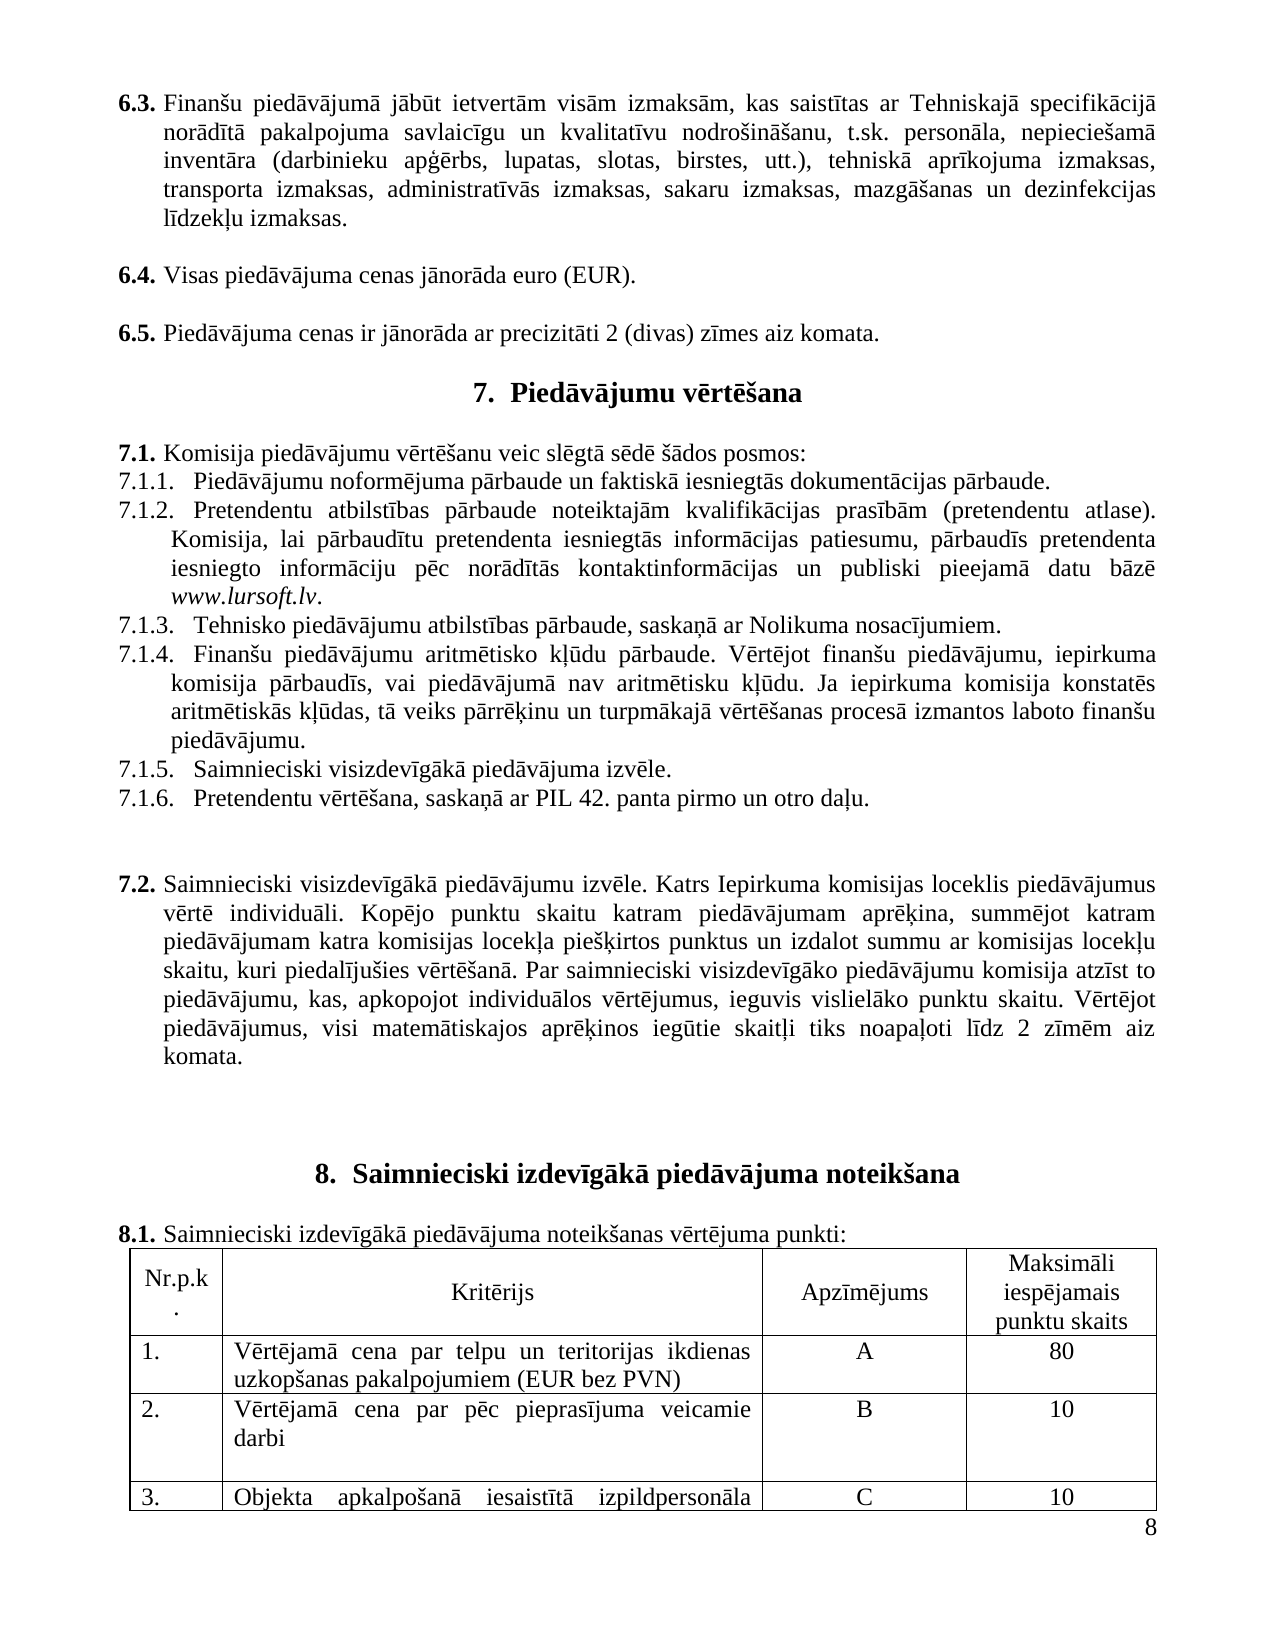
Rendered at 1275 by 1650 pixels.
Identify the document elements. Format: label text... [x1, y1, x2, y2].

list Piedāvājuma cenas ir jānorāda ar precizitāti 2 (divas) zīmes aiz komata. [118, 318, 1157, 347]
list Tehnisko piedāvājumu atbilstības pārbaude, saskaņā ar Nolikuma nosacījumiem. [118, 610, 1157, 639]
table_cell Vērtējamā cena par telpu un teritorijas ikdienas uzkopšanas pakalpojumiem (EUR bez PVN) [223, 1336, 762, 1393]
table_header Maksimāli iespējamais punktu skaits [967, 1249, 1156, 1335]
list Visas piedāvājuma cenas jānorāda euro (EUR). [118, 260, 1157, 289]
list Finanšu piedāvājumā jābūt ietvertām visām izmaksām, kas saistītas ar Tehniskajā specifikācijā norādītā pakalpojuma savlaicīgu un kvalitatīvu nodrošināšanu, t.sk. personāla, nepieciešamā inventāra (darbinieku apģērbs, lupatas, slotas, birstes, utt.), tehniskā aprīkojuma izmaksas, transporta izmaksas, administratīvās izmaksas, sakaru izmaksas, mazgāšanas un dezinfekcijas līdzekļu izmaksas. [118, 88, 1157, 232]
table_cell 3. [131, 1482, 222, 1510]
list Pretendentu atbilstības pārbaude noteiktajām kvalifikācijas prasībām (pretendentu atlase). Komisija, lai pārbaudītu pretendenta iesniegtās informācijas patiesumu, pārbaudīs pretendenta iesniegto informāciju pēc norādītās kontaktinformācijas un publiski pieejamā datu bāzē www.lursoft.lv. [118, 495, 1157, 610]
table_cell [223, 1482, 762, 1510]
table_cell B [763, 1394, 966, 1481]
table_cell 10 [967, 1394, 1156, 1481]
table_cell A [763, 1336, 966, 1393]
list Komisija piedāvājumu vērtēšanu veic slēgtā sēdē šādos posmos: [118, 438, 1157, 466]
table_header Apzīmējums [763, 1249, 966, 1335]
list Piedāvājumu noformējuma pārbaude un faktiskā iesniegtās dokumentācijas pārbaude. [118, 466, 1157, 495]
list Saimnieciski visizdevīgākā piedāvājumu izvēle. Katrs Iepirkuma komisijas loceklis piedāvājumus vērtē individuāli. Kopējo punktu skaitu katram piedāvājumam aprēķina, summējot katram piedāvājumam katra komisijas locekļa piešķirtos punktus un izdalot summu ar komisijas locekļu skaitu, kuri piedalījušies vērtēšanā. Par saimnieciski visizdevīgāko piedāvājumu komisija atzīst to piedāvājumu, kas, apkopojot individuālos vērtējumus, ieguvis vislielāko punktu skaitu. Vērtējot piedāvājumus, visi matemātiskajos aprēķinos iegūtie skaitļi tiks noapaļoti līdz 2 zīmēm aiz komata. [118, 869, 1157, 1070]
table_cell 1. [131, 1336, 222, 1393]
table_header Kritērijs [223, 1249, 762, 1335]
list Saimnieciski visizdevīgākā piedāvājuma izvēle. [118, 754, 1157, 783]
list Piedāvājumu vērtēšana [118, 375, 1157, 409]
list Pretendentu vērtēšana, saskaņā ar PIL 42. panta pirmo un otro daļu. [118, 783, 1157, 811]
table_header Nr.p.k. [131, 1249, 222, 1335]
list Finanšu piedāvājumu aritmētisko kļūdu pārbaude. Vērtējot finanšu piedāvājumu, iepirkuma komisija pārbaudīs, vai piedāvājumā nav aritmētisku kļūdu. Ja iepirkuma komisija konstatēs aritmētiskās kļūdas, tā veiks pārrēķinu un turpmākajā vērtēšanas procesā izmantos laboto finanšu piedāvājumu. [118, 639, 1157, 754]
table_cell 80 [967, 1336, 1156, 1393]
table_cell C [763, 1482, 966, 1510]
list Saimnieciski izdevīgākā piedāvājuma noteikšanas vērtējuma punkti: [118, 1219, 1157, 1247]
table_cell 10 [967, 1482, 1156, 1510]
table_cell Vērtējamā cena par pēc pieprasījuma veicamie darbi [223, 1394, 762, 1481]
table_cell 2. [131, 1394, 222, 1481]
list Saimnieciski izdevīgākā piedāvājuma noteikšana [118, 1156, 1157, 1190]
